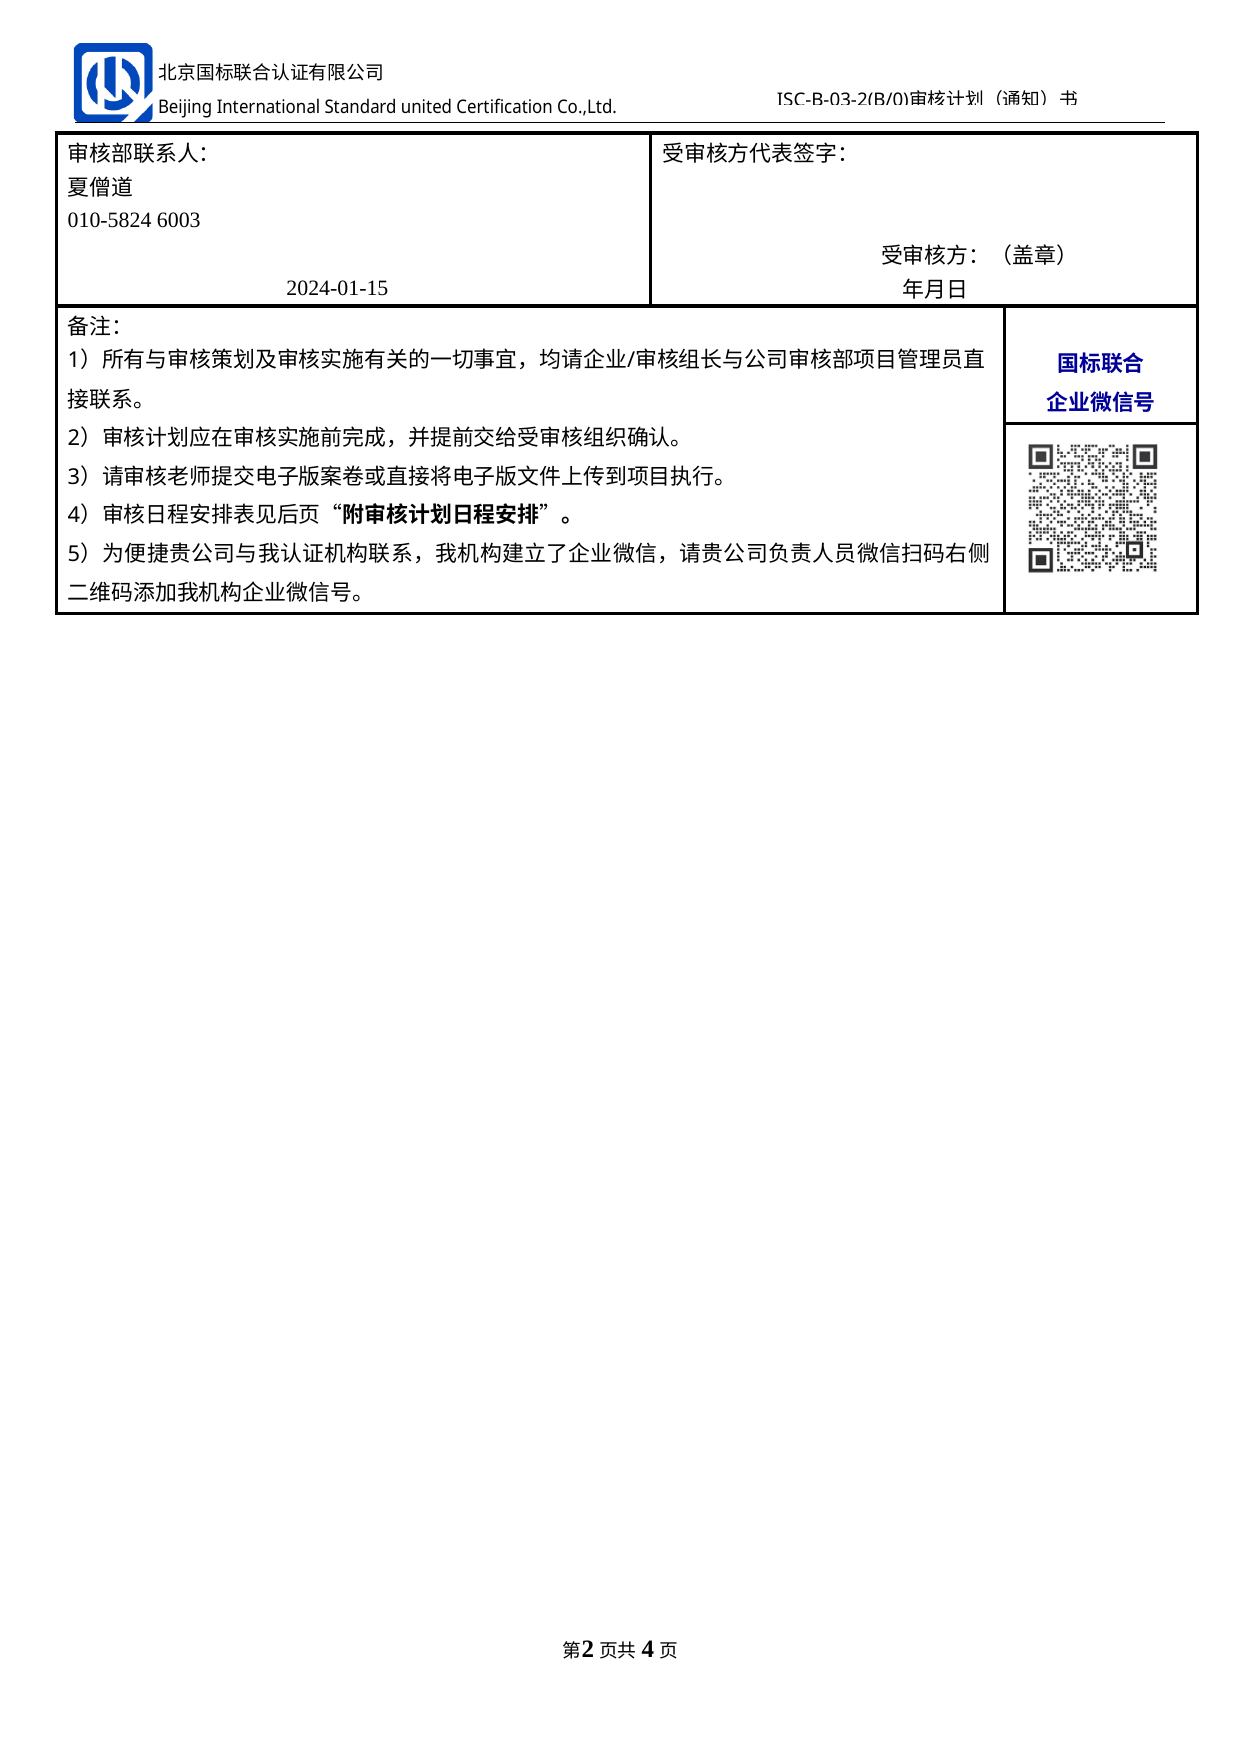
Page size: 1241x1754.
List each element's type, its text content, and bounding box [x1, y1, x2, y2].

table_cell 受审核方代表签字： 受审核方：（盖章） 年月日 [652, 135, 1196, 304]
table_cell 审核部联系人： 夏僧道 010-5824 6003 2024-01-15 [58, 135, 649, 304]
table_cell [1006, 425, 1196, 612]
picture [1020, 438, 1166, 582]
table_cell 备注： 1）所有与审核策划及审核实施有关的一切事宜，均请企业/审核组长与公司审核部项目管理员直接联系。 2）审核计划应在审核实施前完成，并提前交给受审核组织确认。 3）请审核老师提交电子版案卷或直接将电子版文件上传到项目执行。 4）审核日程安排表见后页“附审核计划日程安排”。 5）为便捷贵公司与我认证机构联系，我机构建立了企业微信，请贵公司负责人员微信扫码右侧二维码添加我机构企业微信号。 [58, 308, 1003, 612]
picture [73, 43, 153, 123]
table_cell 国标联合 企业微信号 [1006, 308, 1196, 422]
